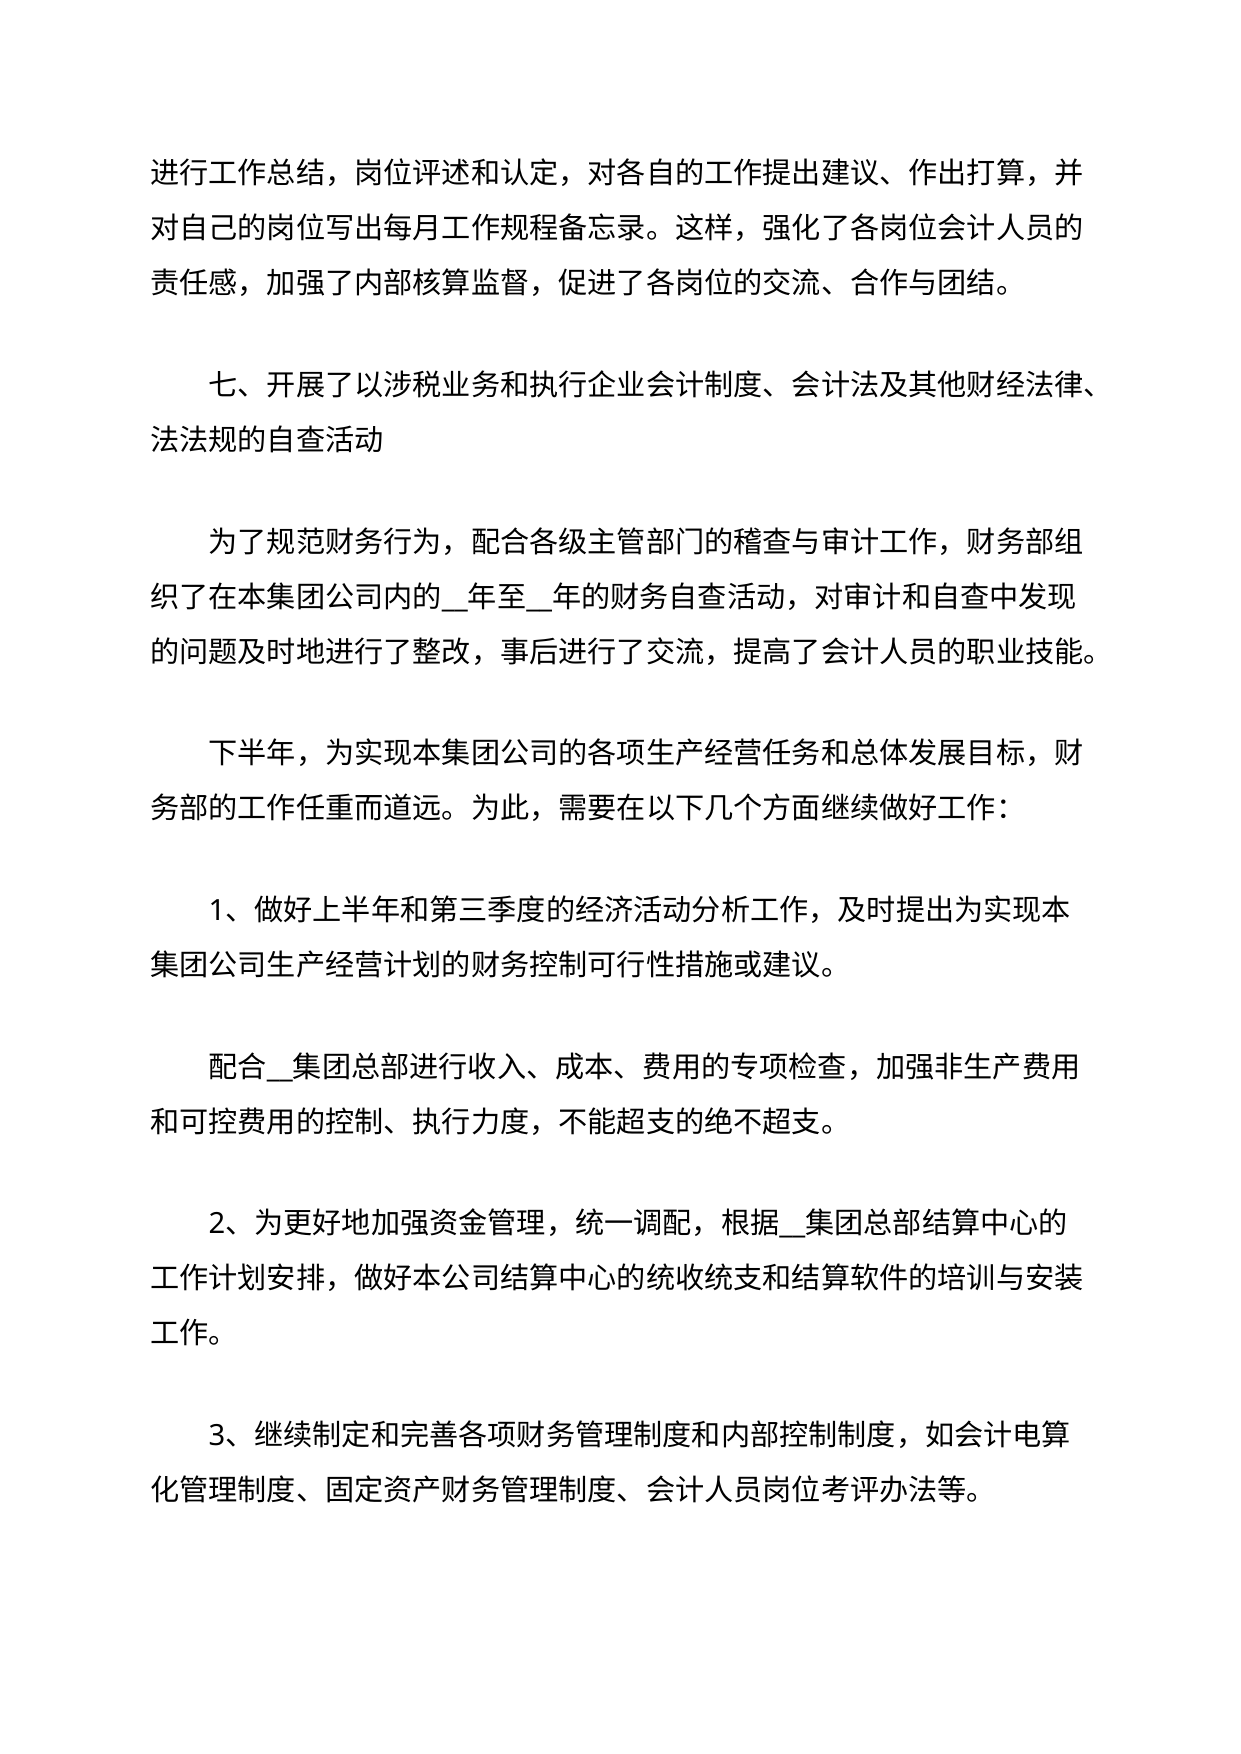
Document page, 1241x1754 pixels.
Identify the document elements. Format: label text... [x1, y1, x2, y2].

text 2、为更好地加强资金管理，统一调配，根据__集团总部结算中心的工作计划安排，做好本公司结算中心的统收统支和结算软件的培训与安装工作。 [150, 1200, 1090, 1352]
text 3、继续制定和完善各项财务管理制度和内部控制制度，如会计电算化管理制度、固定资产财务管理制度、会计人员岗位考评办法等。 [150, 1412, 1090, 1509]
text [150, 150, 1090, 302]
text 配合__集团总部进行收入、成本、费用的专项检查，加强非生产费用和可控费用的控制、执行力度，不能超支的绝不超支。 [150, 1043, 1090, 1141]
text 1、做好上半年和第三季度的经济活动分析工作，及时提出为实现本集团公司生产经营计划的财务控制可行性措施或建议。 [150, 887, 1090, 984]
text 七、开展了以涉税业务和执行企业会计制度、会计法及其他财经法律、法法规的自查活动 [150, 362, 1090, 459]
text 为了规范财务行为，配合各级主管部门的稽查与审计工作，财务部组织了在本集团公司内的__年至__年的财务自查活动，对审计和自查中发现的问题及时地进行了整改，事后进行了交流，提高了会计人员的职业技能。 [150, 518, 1090, 670]
text 下半年，为实现本集团公司的各项生产经营任务和总体发展目标，财务部的工作任重而道远。为此，需要在以下几个方面继续做好工作： [150, 730, 1090, 827]
